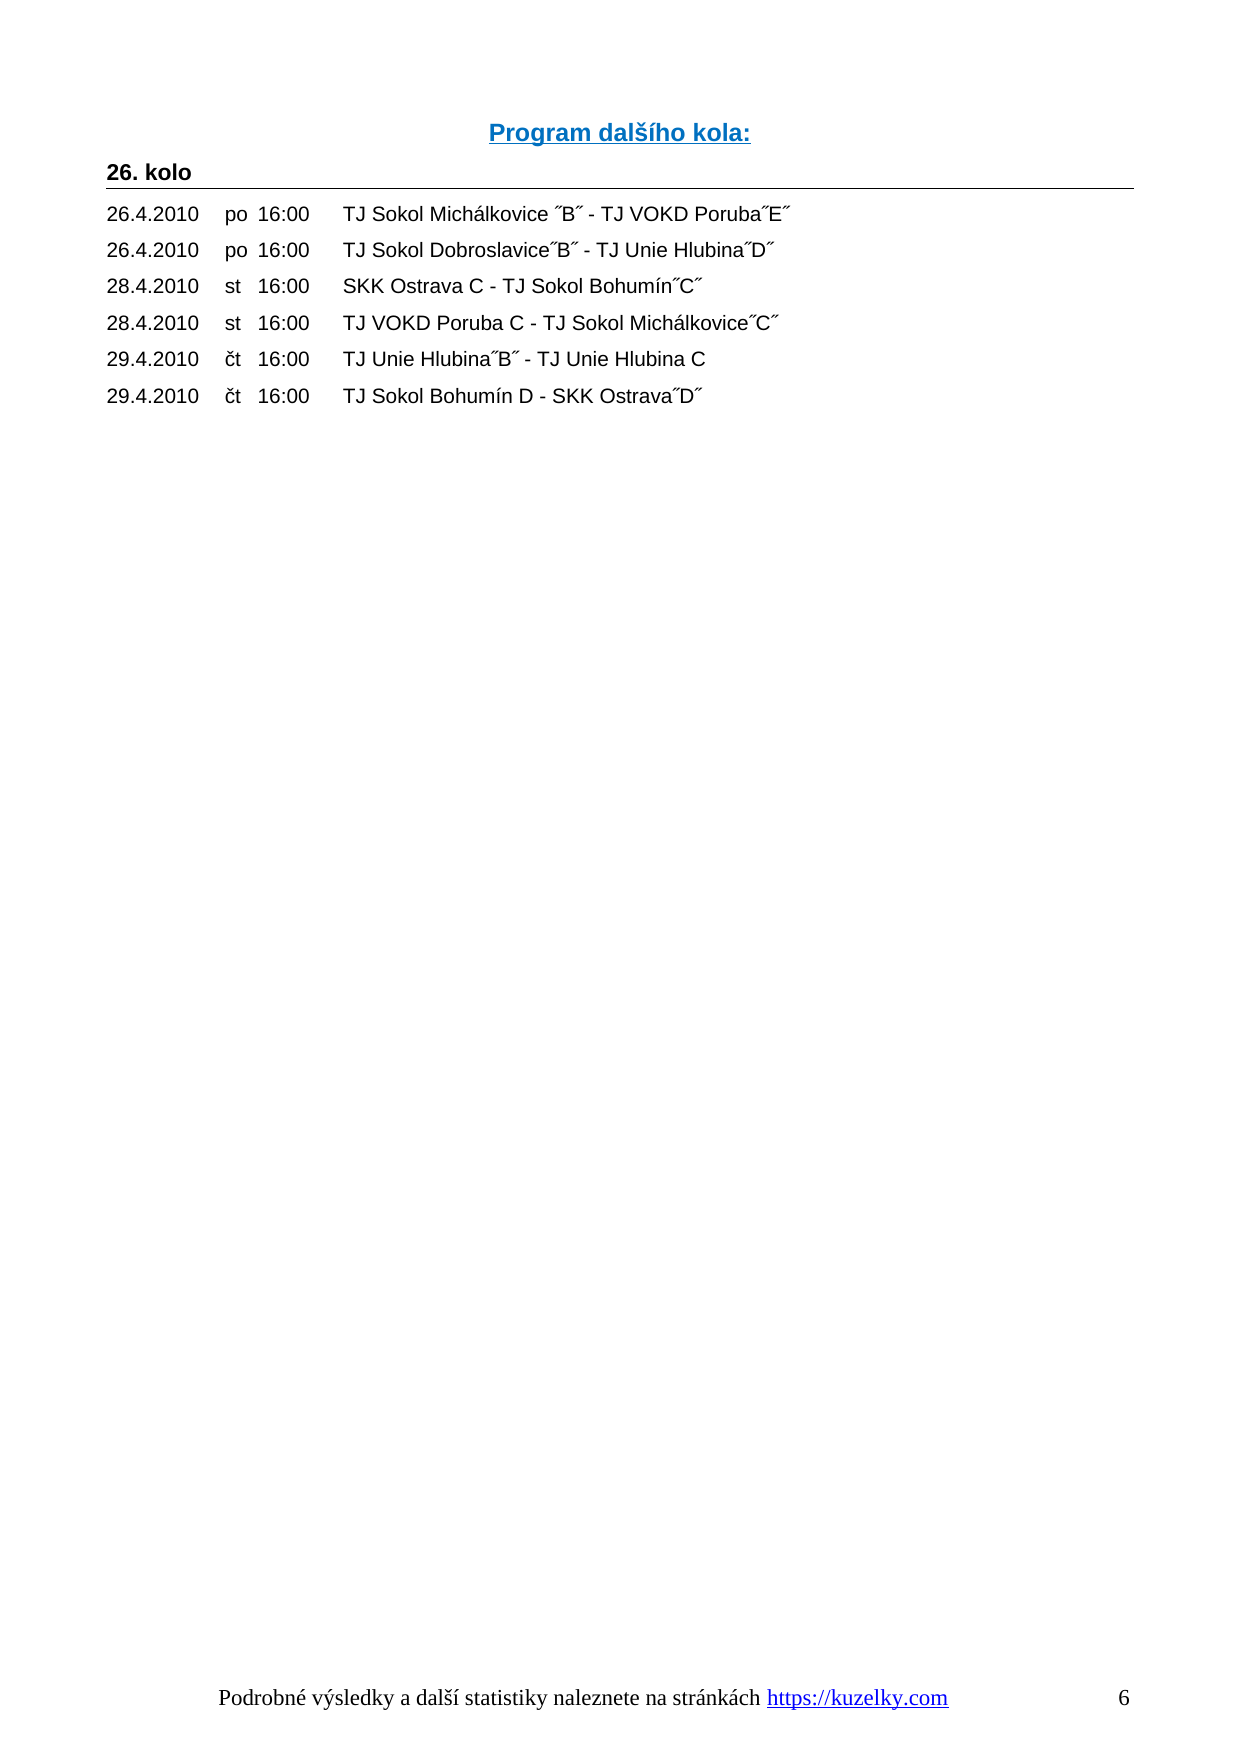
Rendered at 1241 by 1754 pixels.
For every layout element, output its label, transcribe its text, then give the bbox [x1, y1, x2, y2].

text 28.4.2010 st 16:00 TJ VOKD Poruba C - TJ Sokol Michálkovice˝C˝ [106, 311, 1134, 335]
text 28.4.2010 st 16:00 SKK Ostrava C - TJ Sokol Bohumín˝C˝ [106, 274, 1134, 298]
text 26.4.2010 po 16:00 TJ Sokol Dobroslavice˝B˝ - TJ Unie Hlubina˝D˝ [106, 238, 1134, 262]
text 26. kolo [106, 159, 1134, 188]
text 29.4.2010 čt 16:00 TJ Sokol Bohumín D - SKK Ostrava˝D˝ [106, 384, 1134, 408]
text 29.4.2010 čt 16:00 TJ Unie Hlubina˝B˝ - TJ Unie Hlubina C [106, 347, 1134, 371]
text 26.4.2010 po 16:00 TJ Sokol Michálkovice ˝B˝ - TJ VOKD Poruba˝E˝ [106, 201, 1134, 225]
text Program dalšího kola: [94, 118, 1145, 147]
